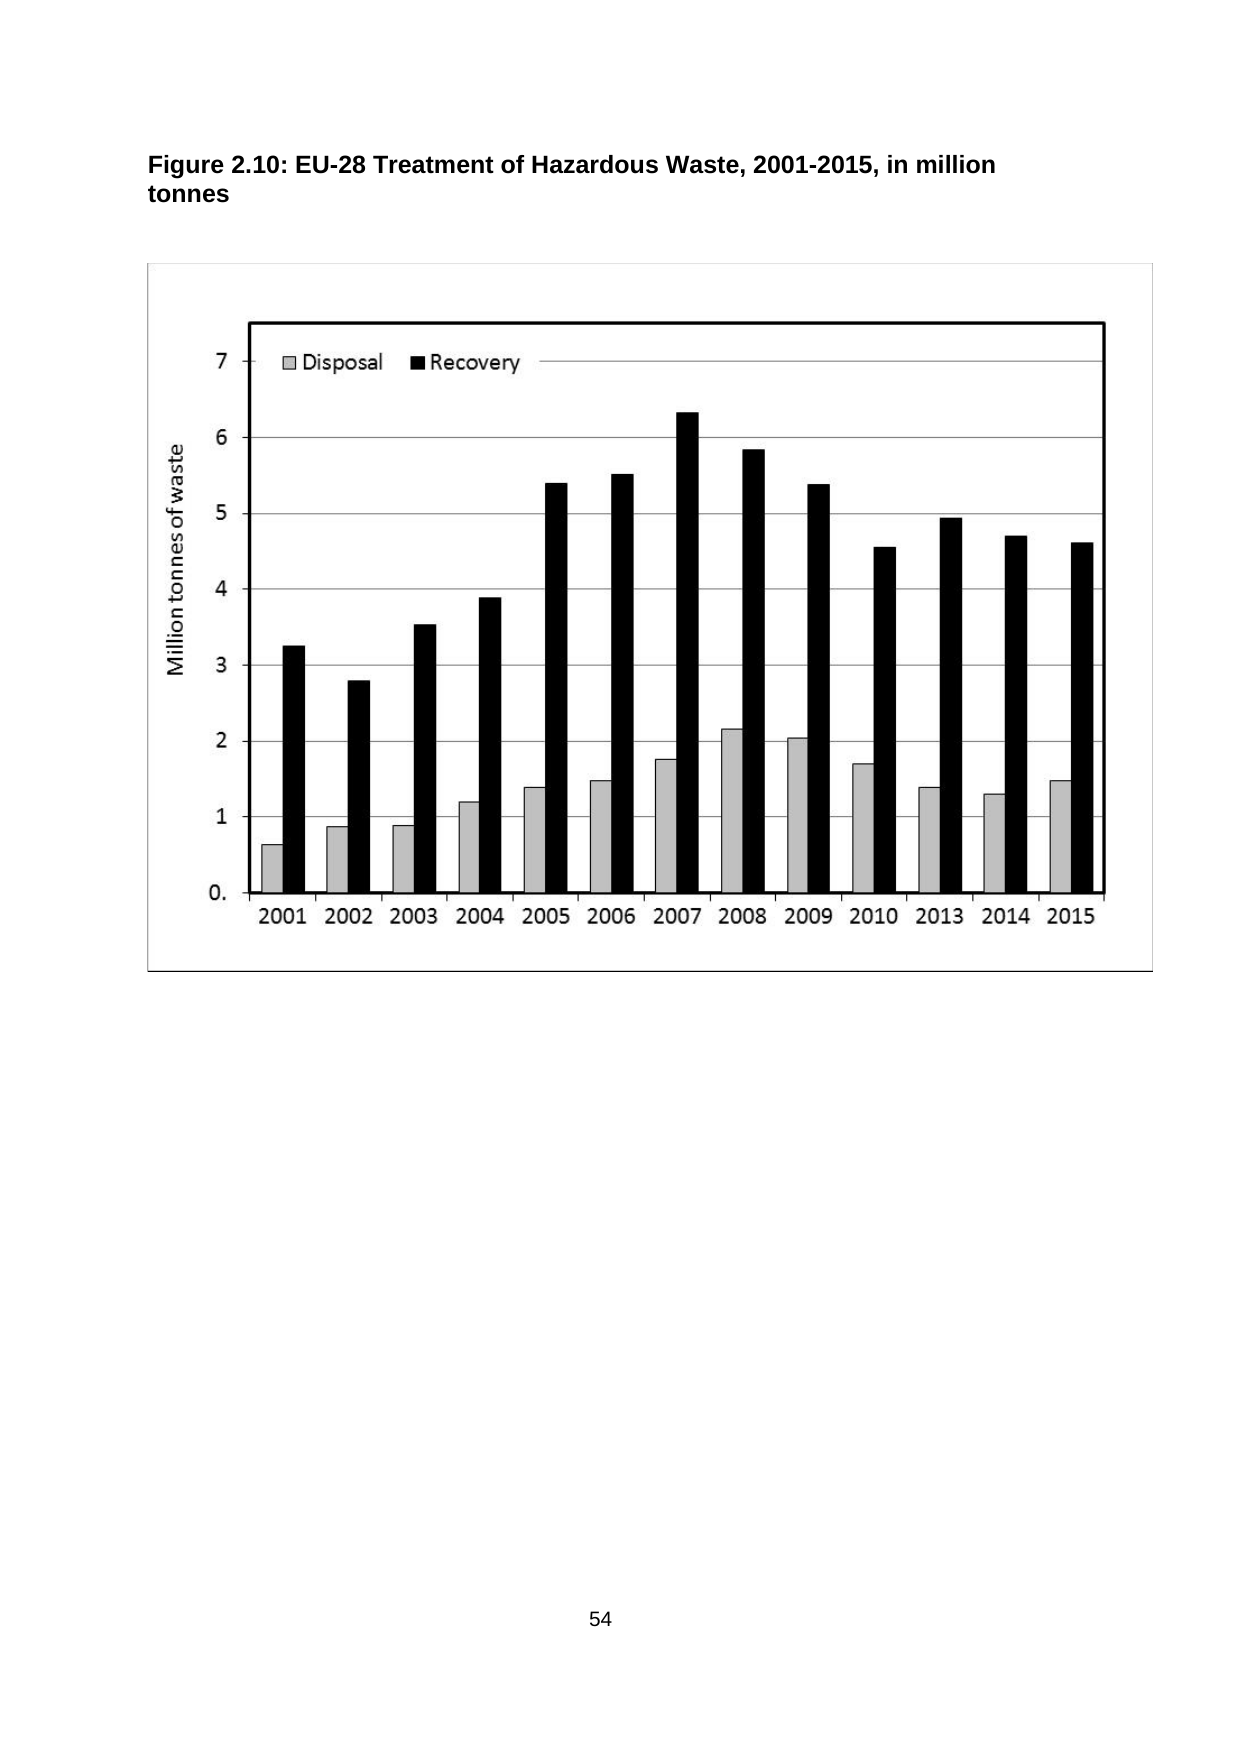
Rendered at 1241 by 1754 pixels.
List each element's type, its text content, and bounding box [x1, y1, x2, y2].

text Figure 2.10: EU-28 Treatment of Hazardous Waste, 2001-2015, in million tonnes [148, 150, 1053, 207]
picture [147, 263, 1153, 972]
